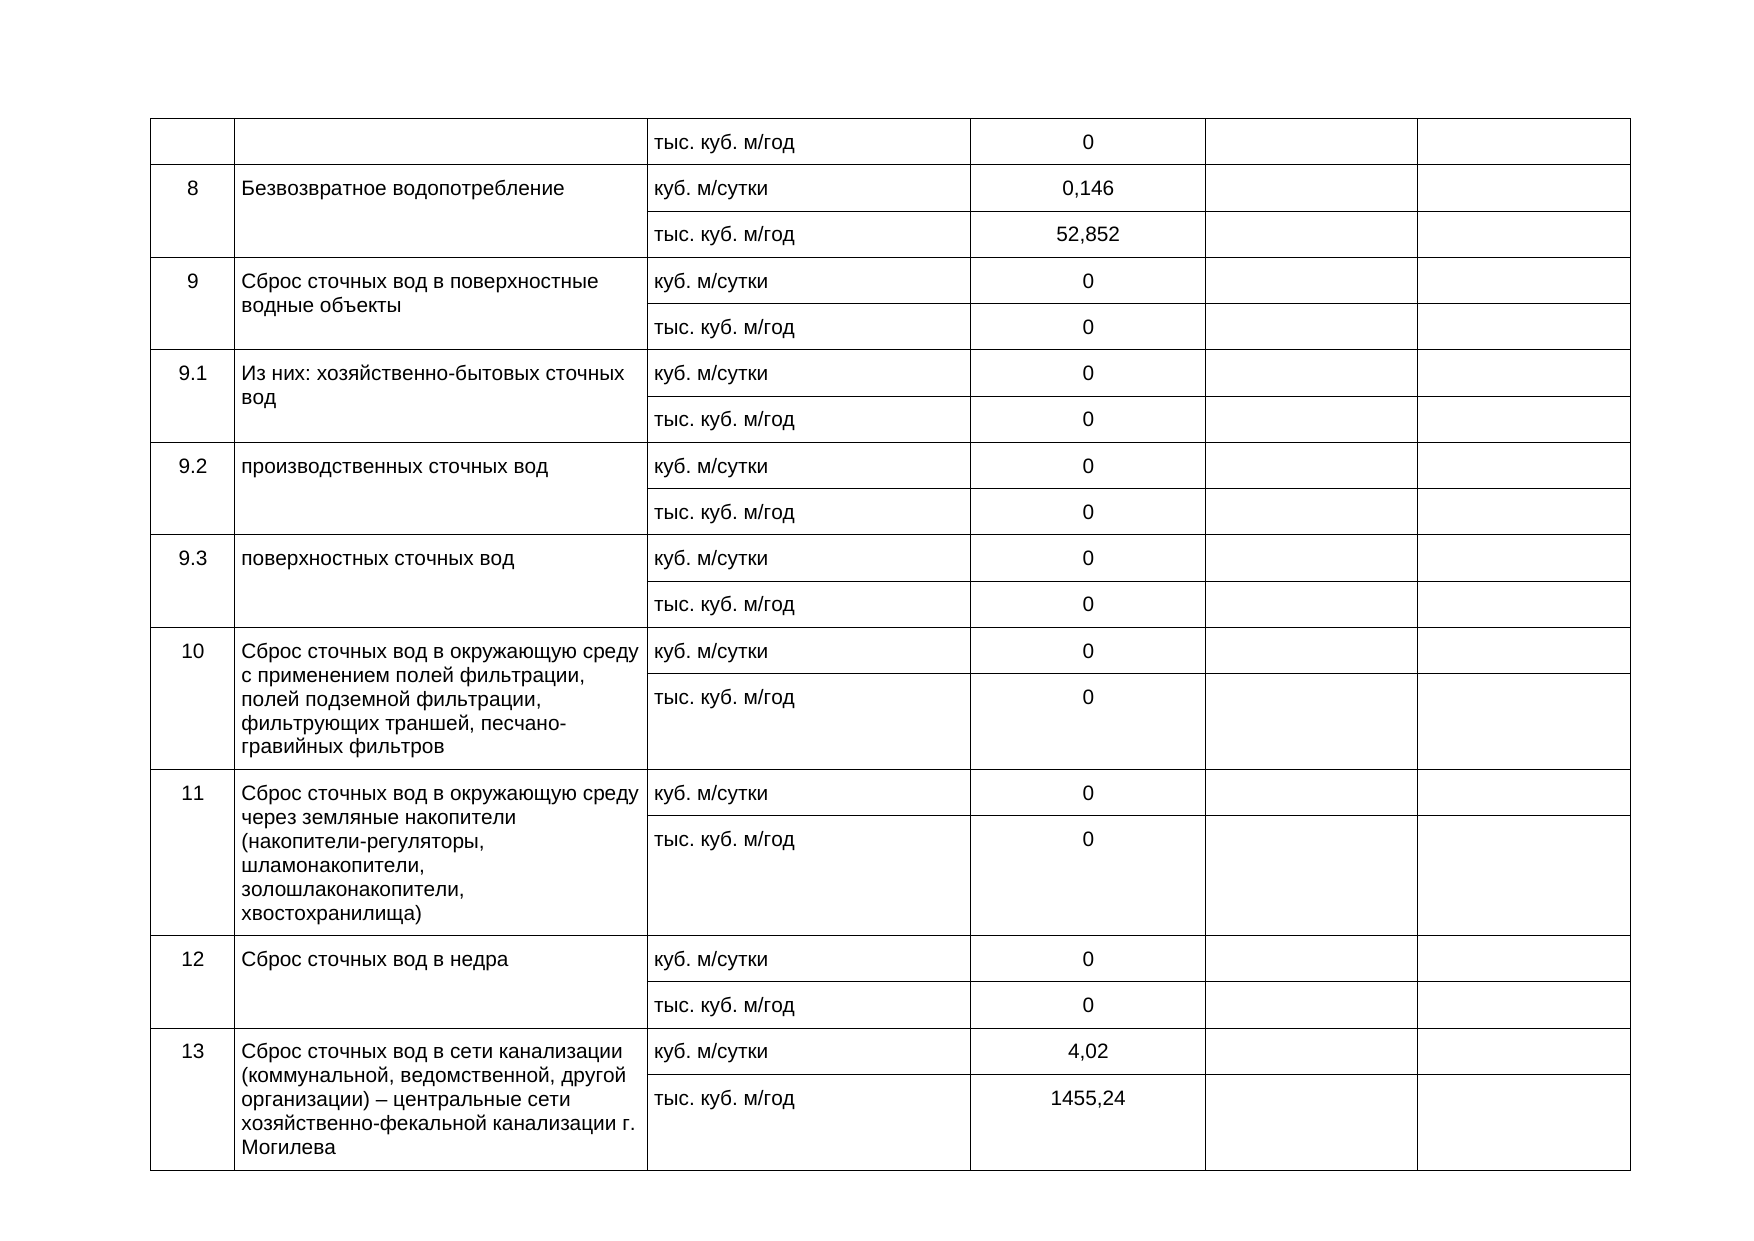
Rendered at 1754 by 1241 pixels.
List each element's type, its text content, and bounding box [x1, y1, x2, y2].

table_cell 9.2 [151, 443, 234, 534]
table_cell 9.3 [151, 535, 234, 627]
table_cell тыс. куб. м/год [648, 304, 970, 349]
table_cell [1206, 489, 1417, 534]
table_cell 10 [151, 628, 234, 769]
table_cell [1418, 982, 1630, 1027]
table_cell куб. м/сутки [648, 535, 970, 581]
table_cell [1206, 770, 1417, 815]
table_cell поверхностных сточных вод [235, 535, 647, 627]
table_cell 0 [971, 350, 1205, 396]
table_cell [1206, 258, 1417, 303]
table_cell куб. м/сутки [648, 258, 970, 303]
table_cell [1418, 535, 1630, 581]
table_cell [1206, 582, 1417, 627]
table_cell куб. м/сутки [648, 1029, 970, 1074]
table_cell [1206, 816, 1417, 935]
table_cell 0 [971, 489, 1205, 534]
table_cell 11 [151, 770, 234, 935]
table_cell [1418, 119, 1630, 164]
table_cell Сброс сточных вод в недра [235, 936, 647, 1027]
table_cell Сброс сточных вод в окружающую среду с применением полей фильтрации, полей подземной фильтрации, фильтрующих траншей, песчано-гравийных фильтров [235, 628, 647, 769]
table_cell тыс. куб. м/год [648, 816, 970, 935]
table_cell [1206, 443, 1417, 488]
table_cell [1418, 628, 1630, 673]
table_cell 0 [971, 674, 1205, 769]
table_cell 8 [151, 165, 234, 257]
table_cell Сброс сточных вод в сети канализации (коммунальной, ведомственной, другой организации) – центральные сети хозяйственно-фекальной канализации г. Могилева [235, 1029, 647, 1169]
table_cell 0 [971, 982, 1205, 1027]
table_cell [1418, 1029, 1630, 1074]
table_cell Сброс сточных вод в поверхностные водные объекты [235, 258, 647, 349]
table_cell [1418, 304, 1630, 349]
table_cell Из них: хозяйственно-бытовых сточных вод [235, 350, 647, 442]
table_cell 7.1 [151, 119, 234, 164]
table_cell тыс. куб. м/год [648, 397, 970, 442]
table_cell тыс. куб. м/год [648, 582, 970, 627]
table_cell [1418, 397, 1630, 442]
table_cell 0 [971, 582, 1205, 627]
table_cell 0 [971, 119, 1205, 164]
table_cell [1418, 165, 1630, 211]
table_cell [1418, 258, 1630, 303]
table_cell [1206, 119, 1417, 164]
table_cell куб. м/сутки [648, 165, 970, 211]
table_cell Сброс сточных вод в окружающую среду через земляные накопители (накопители-регуляторы, шламонакопители, золошлаконакопители, хвостохранилища) [235, 770, 647, 935]
table_cell [1206, 936, 1417, 981]
table_cell [1206, 304, 1417, 349]
table_cell 9.1 [151, 350, 234, 442]
table_cell 0 [971, 628, 1205, 673]
table_cell [1418, 443, 1630, 488]
table_cell куб. м/сутки [648, 350, 970, 396]
table_cell [1206, 535, 1417, 581]
table_cell 4,02 [971, 1029, 1205, 1074]
table_cell тыс. куб. м/год [648, 212, 970, 257]
table_cell [1418, 582, 1630, 627]
table_cell 52,852 [971, 212, 1205, 257]
table_cell 12 [151, 936, 234, 1027]
table_cell 0 [971, 304, 1205, 349]
table_cell тыс. куб. м/год [648, 1075, 970, 1169]
table_cell тыс. куб. м/год [648, 119, 970, 164]
table_cell [1418, 674, 1630, 769]
table_cell производственных сточных вод [235, 443, 647, 534]
table_cell [1418, 1075, 1630, 1169]
table_cell тыс. куб. м/год [648, 674, 970, 769]
table_cell 0 [971, 816, 1205, 935]
table_cell 0,146 [971, 165, 1205, 211]
table_cell [1418, 816, 1630, 935]
table_cell 0 [971, 258, 1205, 303]
table_cell 0 [971, 936, 1205, 981]
table_cell куб. м/сутки [648, 628, 970, 673]
table_cell [1418, 489, 1630, 534]
table_cell [1206, 165, 1417, 211]
table_cell [1418, 212, 1630, 257]
table_cell [1206, 674, 1417, 769]
table_cell [1206, 628, 1417, 673]
table_cell куб. м/сутки [648, 936, 970, 981]
table_cell куб. м/сутки [648, 443, 970, 488]
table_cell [235, 119, 647, 164]
table_cell 1455,24 [971, 1075, 1205, 1169]
table_cell [1418, 350, 1630, 396]
table_cell Безвозвратное водопотребление [235, 165, 647, 257]
table_cell [1206, 982, 1417, 1027]
table_cell 0 [971, 770, 1205, 815]
table_cell 0 [971, 397, 1205, 442]
table_cell [1206, 350, 1417, 396]
table_cell 9 [151, 258, 234, 349]
table_cell тыс. куб. м/год [648, 982, 970, 1027]
table_cell [1418, 936, 1630, 981]
table_cell [1206, 1029, 1417, 1074]
table_cell [1206, 397, 1417, 442]
table_cell 0 [971, 443, 1205, 488]
table_cell 0 [971, 535, 1205, 581]
table_cell 13 [151, 1029, 234, 1169]
table_cell [1206, 212, 1417, 257]
table_cell [1418, 770, 1630, 815]
table_cell тыс. куб. м/год [648, 489, 970, 534]
table_cell куб. м/сутки [648, 770, 970, 815]
table_cell [1206, 1075, 1417, 1169]
